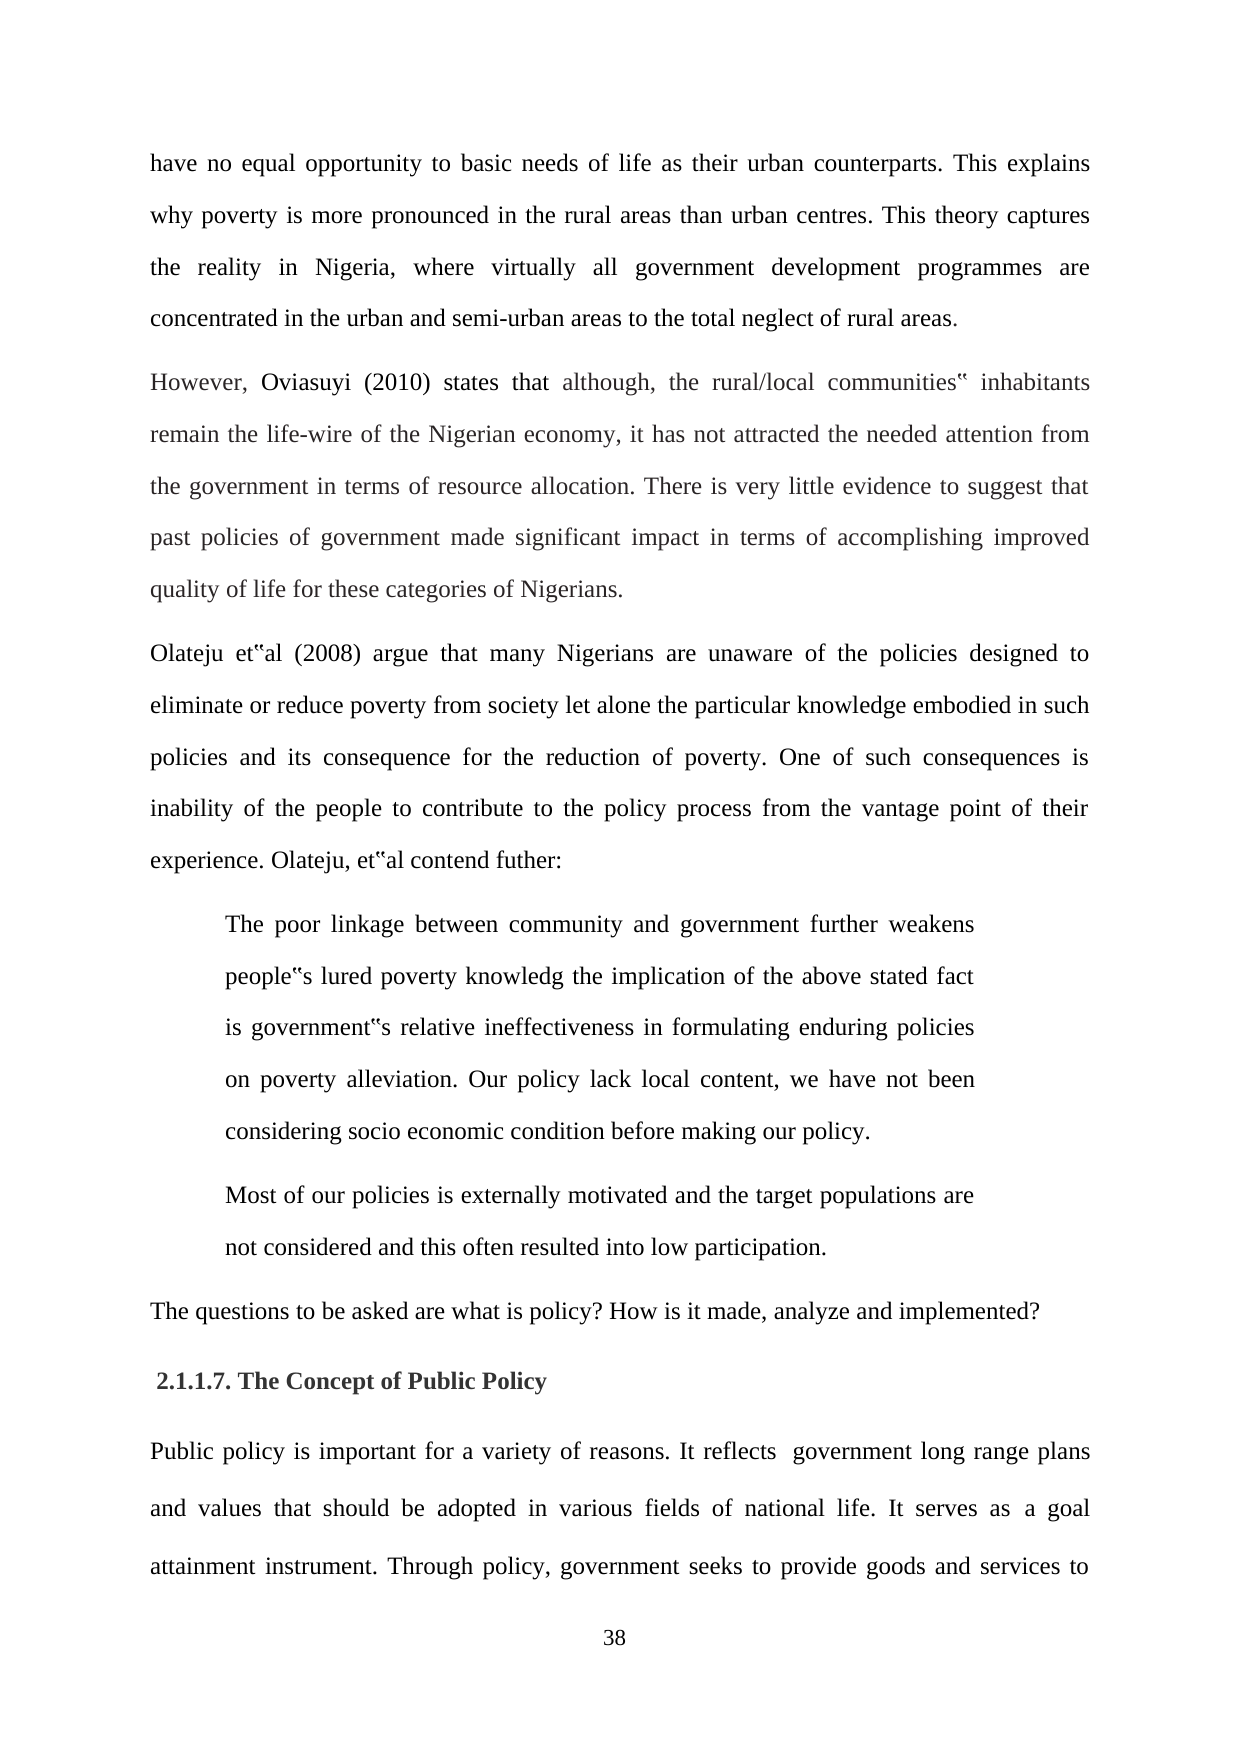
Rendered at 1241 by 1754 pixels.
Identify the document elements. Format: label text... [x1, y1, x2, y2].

text have no equal opportunity to basic needs of life as their urban counterparts. This explains why poverty is more pronounced in the rural areas than urban centres. This theory captures the reality in Nigeria, where virtually all government development programmes are concentrated in the urban and semi-urban areas to the total neglect of rural areas. [150, 148, 1090, 332]
text Public policy is important for a variety of reasons. It reflects government long range plans and values that should be adopted in various fields of national life. It serves as a goal attainment instrument. Through policy, government seeks to provide goods and services to [150, 1436, 1091, 1580]
text The questions to be asked are what is policy? How is it made, analyze and implemented? [150, 1296, 1196, 1324]
text Olateju et‟al (2008) argue that many Nigerians are unaware of the policies designed to eliminate or reduce poverty from society let alone the particular knowledge embodied in such policies and its consequence for the reduction of poverty. One of such consequences is inability of the people to contribute to the policy process from the vantage point of their experience. Olateju, et‟al contend futher: [150, 638, 1090, 874]
text The poor linkage between community and government further weakens people‟s lured poverty knowledg the implication of the above stated fact is government‟s relative ineffectiveness in formulating enduring policies on poverty alleviation. Our policy lack local content, we have not been considering socio economic condition before making our policy. [225, 909, 975, 1144]
text However, Oviasuyi (2010) states that although, the rural/local communities‟ inhabitants remain the life-wire of the Nigerian economy, it has not attracted the needed attention from the government in terms of resource allocation. There is very little evidence to suggest that past policies of government made significant impact in terms of accomplishing improved quality of life for these categories of Nigerians. [150, 367, 1090, 603]
text Most of our policies is externally motivated and the target populations are not considered and this often resulted into low participation. [225, 1180, 975, 1260]
subtitle The Concept of Public Policy [156, 1366, 1196, 1395]
